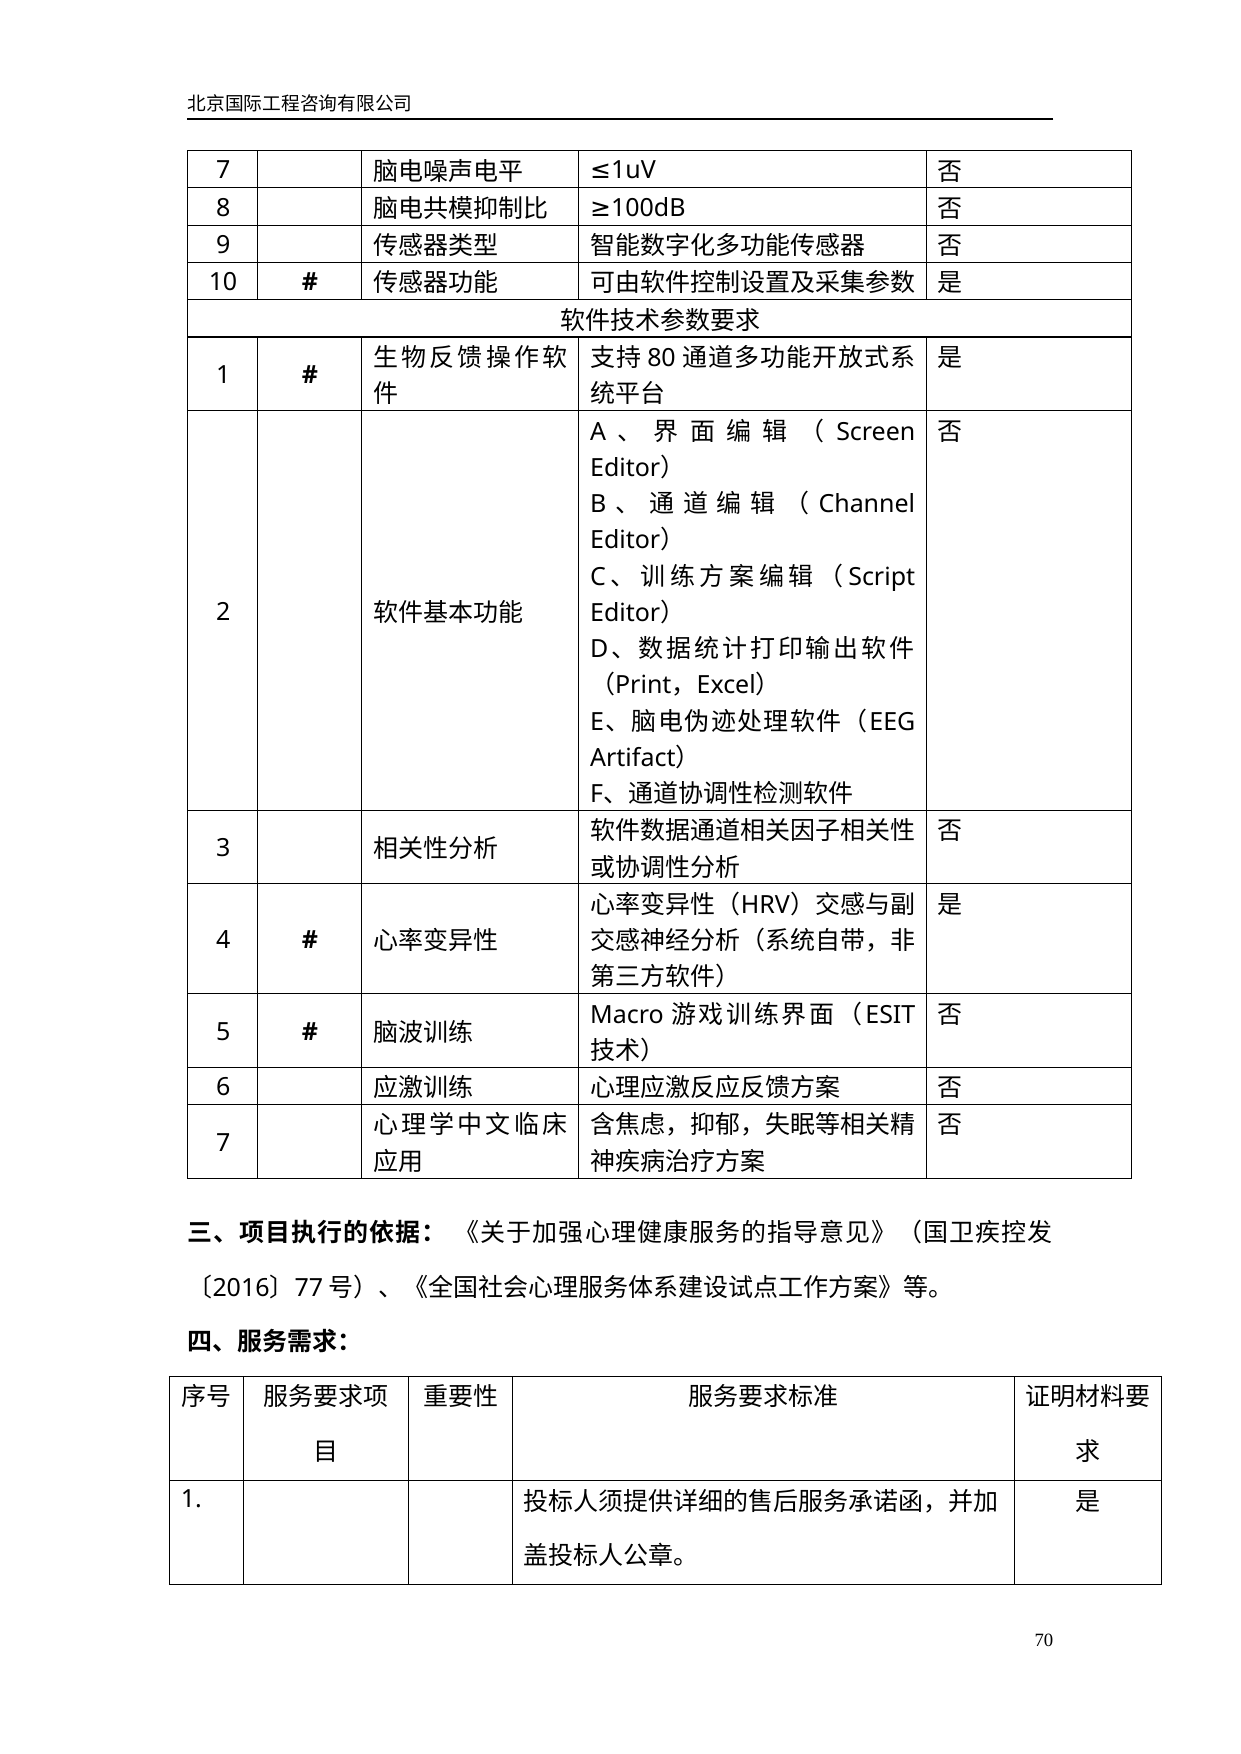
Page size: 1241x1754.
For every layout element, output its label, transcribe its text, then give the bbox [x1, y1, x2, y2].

table_cell Macro游戏训练界面（ESIT技术） [579, 994, 926, 1067]
table_cell 是 [927, 884, 1131, 993]
table_cell 8 [188, 188, 257, 224]
table_cell 否 [927, 811, 1131, 883]
table_cell [258, 151, 361, 187]
table_cell [170, 1481, 243, 1584]
table_cell [258, 811, 361, 883]
text 四、服务需求： [187, 1321, 1053, 1358]
table_header 证明材料要求 [1015, 1377, 1161, 1480]
table_cell 软件基本功能 [362, 411, 578, 810]
table_cell 投标人须提供详细的售后服务承诺函，并加盖投标人公章。 [513, 1481, 1014, 1584]
table_cell 传感器功能 [362, 263, 578, 299]
table_cell # [258, 338, 361, 410]
table_cell [258, 1105, 361, 1177]
table_cell [409, 1481, 512, 1584]
table_cell 否 [927, 188, 1131, 224]
table_cell 1 [188, 338, 257, 410]
table_cell 9 [188, 226, 257, 262]
table_cell 否 [927, 226, 1131, 262]
table_cell 支持80通道多功能开放式系统平台 [579, 338, 926, 410]
table_cell 否 [927, 994, 1131, 1067]
table_header 服务要求标准 [513, 1377, 1014, 1480]
table_cell [244, 1481, 408, 1584]
table_cell 是 [927, 263, 1131, 299]
table_cell 3 [188, 811, 257, 883]
table_cell 否 [927, 411, 1131, 810]
table_cell 5 [188, 994, 257, 1067]
table_header 重要性 [409, 1377, 512, 1480]
table_cell 可由软件控制设置及采集参数 [579, 263, 926, 299]
table_cell 否 [927, 151, 1131, 187]
table_cell 传感器类型 [362, 226, 578, 262]
table_cell # [258, 994, 361, 1067]
table_cell [258, 226, 361, 262]
table_header 服务要求项目 [244, 1377, 408, 1480]
table_cell 脑电共模抑制比 [362, 188, 578, 224]
table_cell ≤1uV [579, 151, 926, 187]
table_cell 生物反馈操作软件 [362, 338, 578, 410]
text 三、项目执行的依据： 《关于加强心理健康服务的指导意见》（国卫疾控发〔2016〕77号）、《全国社会心理服务体系建设试点工作方案》等。 [187, 1213, 1053, 1303]
table_cell 心率变异性 [362, 884, 578, 993]
table_cell 心理应激反应反馈方案 [579, 1068, 926, 1104]
table_cell 智能数字化多功能传感器 [579, 226, 926, 262]
table_cell 软件数据通道相关因子相关性或协调性分析 [579, 811, 926, 883]
table_cell 7 [188, 1105, 257, 1177]
table_cell 心理学中文临床应用 [362, 1105, 578, 1177]
table_cell 2 [188, 411, 257, 810]
table_cell 应激训练 [362, 1068, 578, 1104]
table_cell A、界面编辑（Screen Editor） B、通道编辑（Channel Editor） C、训练方案编辑（Script Editor） D、数据统计打印输出软件（Print，Excel） E、脑电伪迹处理软件（EEG Artifact） F、通道协调性检测软件 [579, 411, 926, 810]
table_cell 10 [188, 263, 257, 299]
table_cell 7 [188, 151, 257, 187]
table_cell [258, 188, 361, 224]
table_cell 相关性分析 [362, 811, 578, 883]
table_cell 软件技术参数要求 [188, 300, 1131, 336]
table_cell 6 [188, 1068, 257, 1104]
table_cell 心率变异性（HRV）交感与副交感神经分析（系统自带，非第三方软件） [579, 884, 926, 993]
table_cell 4 [188, 884, 257, 993]
table_cell [258, 411, 361, 810]
table_cell 含焦虑，抑郁，失眠等相关精神疾病治疗方案 [579, 1105, 926, 1177]
table_cell 否 [927, 1068, 1131, 1104]
table_cell [258, 1068, 361, 1104]
table_cell 否 [927, 1105, 1131, 1177]
table_cell # [258, 263, 361, 299]
table_header 序号 [170, 1377, 243, 1480]
table_cell ≥100dB [579, 188, 926, 224]
table_cell 脑电噪声电平 [362, 151, 578, 187]
table_cell 脑波训练 [362, 994, 578, 1067]
table_cell 是 [1015, 1481, 1161, 1584]
table_cell # [258, 884, 361, 993]
table_cell 是 [927, 338, 1131, 410]
